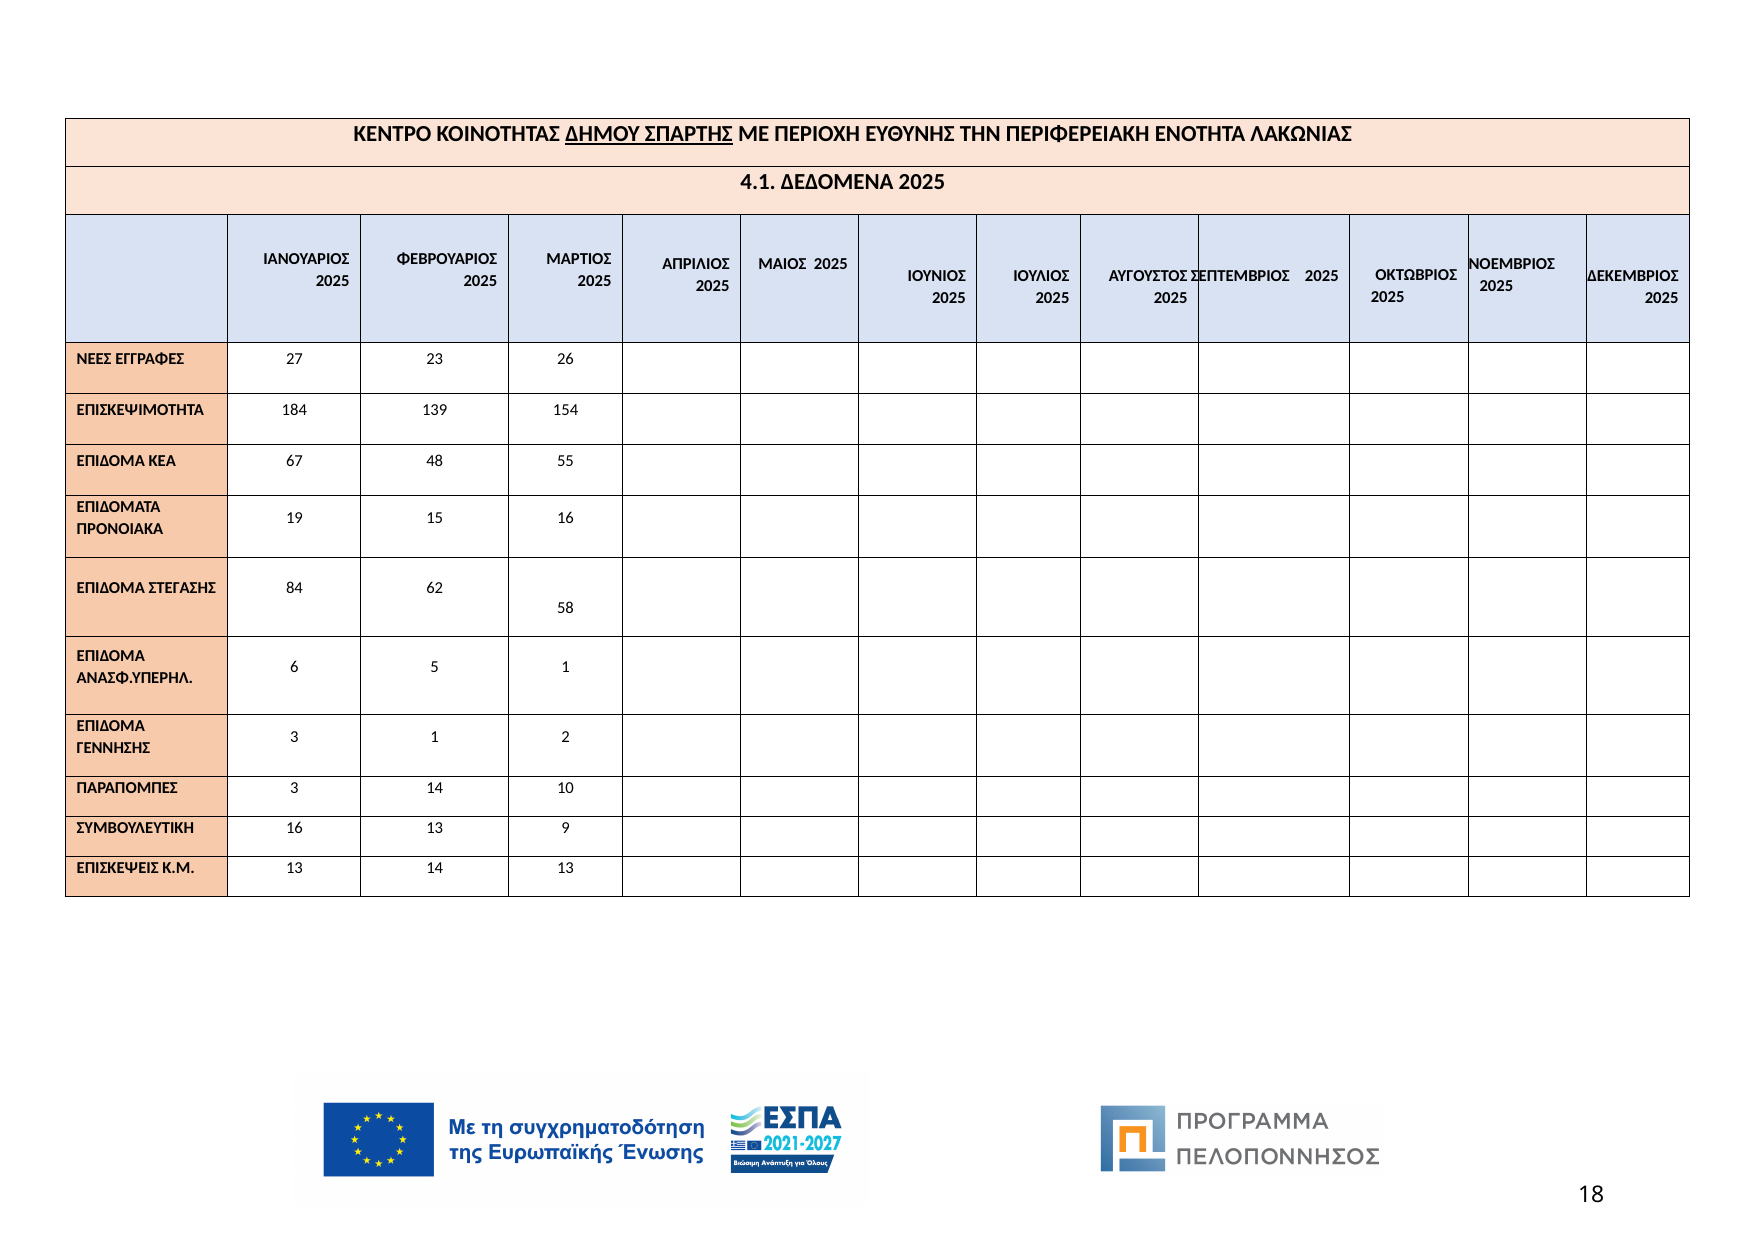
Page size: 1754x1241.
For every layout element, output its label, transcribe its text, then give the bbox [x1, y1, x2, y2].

table_cell [977, 394, 1080, 444]
table_cell [741, 558, 858, 636]
table_cell [977, 715, 1080, 776]
table_cell ΕΠΙΔΟΜΑ ΣΤΕΓΑΣΗΣ [66, 558, 227, 636]
table_cell ΝΕΕΣ ΕΓΓΡΑΦΕΣ [66, 343, 227, 393]
table_cell [623, 777, 740, 816]
table_cell 48 [361, 445, 508, 495]
table_cell [1199, 817, 1349, 856]
table_cell [1587, 558, 1689, 636]
table_cell ΜΑΙΟΣ 2025 [741, 215, 858, 342]
table_cell [623, 394, 740, 444]
table_cell [623, 715, 740, 776]
table_cell 16 [228, 817, 360, 856]
table_cell [1350, 394, 1468, 444]
table_cell [623, 343, 740, 393]
table_cell 84 [228, 558, 360, 636]
table_cell [1350, 343, 1468, 393]
table_cell [1350, 715, 1468, 776]
table_cell [741, 445, 858, 495]
table_cell ΕΠΙΔΟΜΑΤΑ ΠΡΟΝΟΙΑΚΑ [66, 496, 227, 557]
table_cell [977, 817, 1080, 856]
table_cell 19 [228, 496, 360, 557]
picture [294, 1073, 869, 1206]
table_cell ΜΑΡΤΙΟΣ 2025 [509, 215, 622, 342]
table_cell ΕΠΙΣΚΕΨΕΙΣ Κ.Μ. [66, 857, 227, 896]
table_cell ΣΕΠΤΕΜΒΡΙΟΣ 2025 [1199, 215, 1349, 342]
table_cell 58 [509, 558, 622, 636]
table_cell [623, 558, 740, 636]
table_cell 4.1. ΔΕΔΟΜΕΝΑ 2025 [66, 167, 1689, 214]
table_cell [1469, 445, 1586, 495]
table_cell ΕΠΙΣΚΕΨΙΜΟΤΗΤΑ [66, 394, 227, 444]
table_cell 16 [509, 496, 622, 557]
table_cell ΔΕΚΕΜΒΡΙΟΣ 2025 [1587, 215, 1689, 342]
table_cell 2 [509, 715, 622, 776]
table_cell 10 [509, 777, 622, 816]
table_cell [741, 777, 858, 816]
table_cell ΑΠΡΙΛΙΟΣ 2025 [623, 215, 740, 342]
table_cell [977, 637, 1080, 714]
table_cell ΙΟΥΛΙΟΣ 2025 [977, 215, 1080, 342]
table_cell [859, 496, 976, 557]
table_cell 184 [228, 394, 360, 444]
table_cell [1469, 343, 1586, 393]
table_cell [623, 817, 740, 856]
table_cell ΑΥΓΟΥΣΤΟΣ 2025 [1081, 215, 1198, 342]
table_cell [1199, 394, 1349, 444]
table_cell [1350, 496, 1468, 557]
table_cell [623, 496, 740, 557]
table_cell [1587, 817, 1689, 856]
table_cell [1469, 558, 1586, 636]
table_cell [1199, 715, 1349, 776]
table_cell [1081, 637, 1198, 714]
table_cell 13 [361, 817, 508, 856]
table_cell [1199, 343, 1349, 393]
table_cell [741, 857, 858, 896]
table_cell [859, 343, 976, 393]
table_cell [1081, 857, 1198, 896]
table_cell [623, 857, 740, 896]
table_cell ΦΕΒΡΟΥΑΡΙΟΣ 2025 [361, 215, 508, 342]
table_cell ΝΟΕΜΒΡΙΟΣ 2025 [1469, 215, 1586, 342]
table_cell [1469, 777, 1586, 816]
table_cell [859, 394, 976, 444]
table_cell [1081, 445, 1198, 495]
table_cell [1587, 715, 1689, 776]
table_cell [741, 637, 858, 714]
table_cell [977, 857, 1080, 896]
table_cell 67 [228, 445, 360, 495]
table_cell [1587, 857, 1689, 896]
table_cell ΣΥΜΒΟΥΛΕΥΤΙΚΗ [66, 817, 227, 856]
table_cell ΕΠΙΔΟΜΑ ΓΕΝΝΗΣΗΣ [66, 715, 227, 776]
table_cell [1199, 558, 1349, 636]
table_cell ΙΟΥΝΙΟΣ 2025 [859, 215, 976, 342]
table_cell [1081, 343, 1198, 393]
table_cell ΠΑΡΑΠΟΜΠΕΣ [66, 777, 227, 816]
table_cell [1081, 558, 1198, 636]
table_cell 9 [509, 817, 622, 856]
table_cell [741, 715, 858, 776]
table_cell 62 [361, 558, 508, 636]
table_cell [1469, 394, 1586, 444]
table_cell [1350, 777, 1468, 816]
table_cell ΕΠΙΔΟΜΑ ΑΝΑΣΦ.ΥΠΕΡΗΛ. [66, 637, 227, 714]
table_cell [859, 715, 976, 776]
table_cell [1587, 445, 1689, 495]
table_cell [859, 857, 976, 896]
table_cell 14 [361, 857, 508, 896]
table_cell [1587, 496, 1689, 557]
table_cell [977, 445, 1080, 495]
table_cell 26 [509, 343, 622, 393]
table_cell [741, 343, 858, 393]
table_cell [1587, 343, 1689, 393]
table_cell 13 [509, 857, 622, 896]
table_cell [741, 394, 858, 444]
table_cell [1350, 558, 1468, 636]
table_cell 14 [361, 777, 508, 816]
table_cell [1469, 857, 1586, 896]
table_cell [1350, 637, 1468, 714]
table_cell [1469, 715, 1586, 776]
table_cell [1081, 777, 1198, 816]
table_cell 139 [361, 394, 508, 444]
table_cell 13 [228, 857, 360, 896]
table_cell [1350, 445, 1468, 495]
table_cell [977, 777, 1080, 816]
table_cell 15 [361, 496, 508, 557]
table_cell [1081, 496, 1198, 557]
table_cell [1469, 817, 1586, 856]
table_cell [1081, 394, 1198, 444]
table_cell 1 [509, 637, 622, 714]
table_cell 55 [509, 445, 622, 495]
table_cell [1587, 777, 1689, 816]
table_cell [623, 445, 740, 495]
table_cell [859, 445, 976, 495]
table_cell [741, 817, 858, 856]
table_cell [1081, 817, 1198, 856]
table_cell ΕΠΙΔΟΜΑ ΚΕΑ [66, 445, 227, 495]
table_cell 3 [228, 777, 360, 816]
table_cell 23 [361, 343, 508, 393]
table_cell [1587, 394, 1689, 444]
table_cell [741, 496, 858, 557]
table_cell 5 [361, 637, 508, 714]
table_cell [1199, 777, 1349, 816]
table_cell [1350, 817, 1468, 856]
table_cell [859, 558, 976, 636]
table_cell [623, 637, 740, 714]
table_cell [66, 215, 227, 342]
table_cell ΙΑΝΟΥΑΡΙΟΣ 2025 [228, 215, 360, 342]
table_cell [977, 496, 1080, 557]
table_cell [977, 558, 1080, 636]
table_cell ΚΕΝΤΡΟ ΚΟΙΝΟΤΗΤΑΣ ΔΗΜΟΥ ΣΠΑΡΤΗΣ ΜΕ ΠΕΡΙΟΧΗ ΕΥΘΥΝΗΣ ΤΗΝ ΠΕΡΙΦΕΡΕΙΑΚΗ ΕΝΟΤΗΤΑ ΛΑΚΩΝΙΑΣ [66, 119, 1689, 166]
table_cell [1081, 715, 1198, 776]
table_cell [1199, 445, 1349, 495]
table_cell [1199, 496, 1349, 557]
table_cell [977, 343, 1080, 393]
table_cell [1469, 496, 1586, 557]
table_cell 6 [228, 637, 360, 714]
table_cell [1199, 637, 1349, 714]
table_cell [1469, 637, 1586, 714]
table_cell [859, 777, 976, 816]
table_cell 3 [228, 715, 360, 776]
table_cell 27 [228, 343, 360, 393]
table_cell [1350, 857, 1468, 896]
table_cell [1199, 857, 1349, 896]
table_cell [1587, 637, 1689, 714]
table_cell 1 [361, 715, 508, 776]
table_cell [859, 817, 976, 856]
table_cell ΟΚΤΩΒΡΙΟΣ 2025 [1350, 215, 1468, 342]
picture [1097, 1103, 1384, 1177]
table_cell [859, 637, 976, 714]
table_cell 154 [509, 394, 622, 444]
